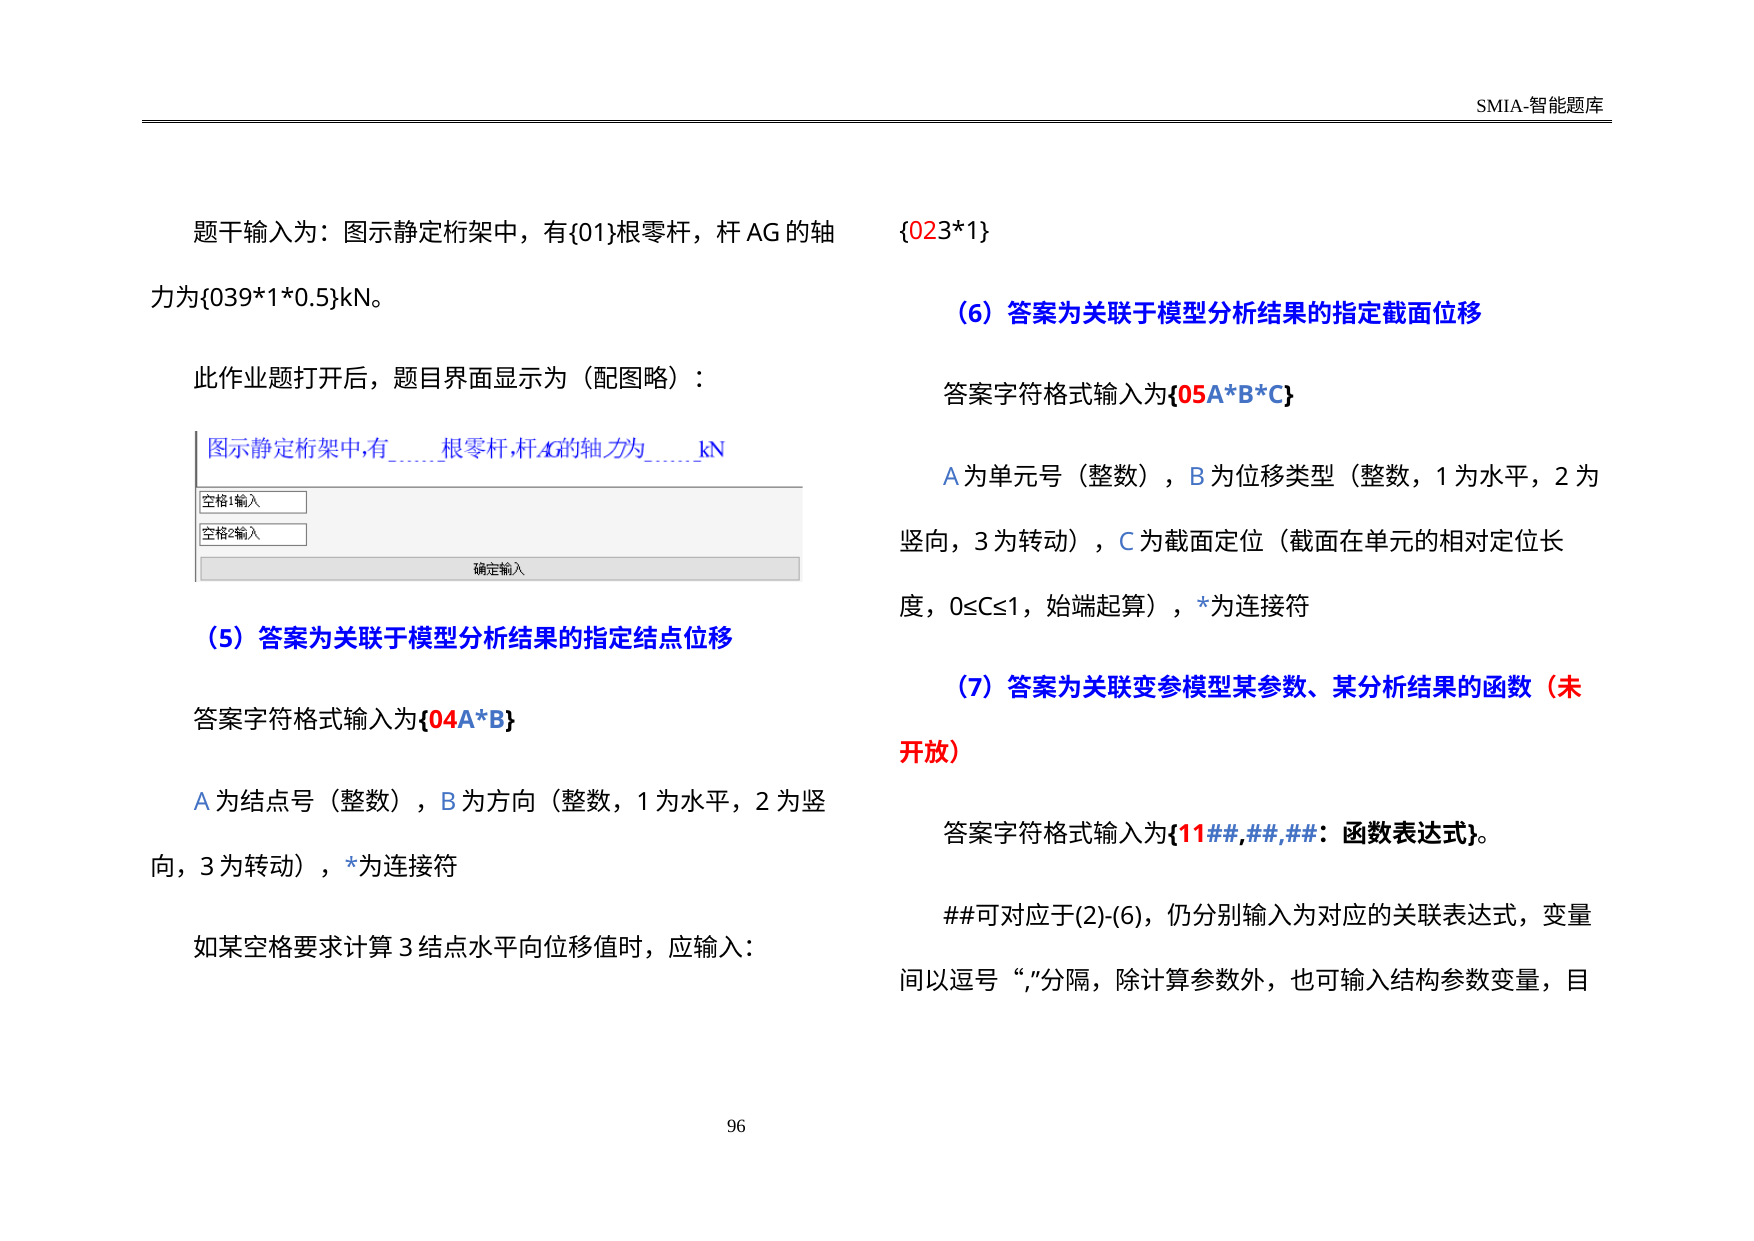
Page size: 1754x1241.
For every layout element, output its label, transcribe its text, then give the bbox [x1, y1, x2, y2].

list ##可对应于(2)-(6)，仍分别输入为对应的关联表达式，变量间以逗号“,”分隔，除计算参数外，也可输入结构参数变量，目前支持：某单元长度（##表示为99L） [899, 881, 1604, 1011]
list 题干输入为：图示静定桁架中，有{01}根零杆，杆AG的轴力为{039*1*0.5}kN。 [150, 198, 855, 328]
list 如某空格要求计算3结点水平向位移值时，应输入：{023*1} [150, 913, 855, 978]
list 如某空格要求计算3结点水平向位移值时，应输入：{023*1} [899, 198, 1604, 263]
list 答案字符格式输入为{04A*B} [150, 686, 855, 751]
list 答案字符格式输入为{05A*B*C} [899, 360, 1604, 425]
list （7）答案为关联变参模型某参数、某分析结果的函数（未开放） [899, 653, 1604, 783]
list （6）答案为关联于模型分析结果的指定截面位移 [899, 279, 1604, 344]
list 答案字符格式输入为{11##,##,##：函数表达式}。 [899, 799, 1604, 864]
list A为单元号（整数），B为位移类型（整数，1为水平，2 为竖向，3为转动），C为截面定位（截面在单元的相对定位长度，0≤C≤1，始端起算），*为连接符 [899, 442, 1604, 637]
picture [193, 431, 803, 582]
list （5）答案为关联于模型分析结果的指定结点位移 [150, 604, 855, 669]
list 此作业题打开后，题目界面显示为（配图略）： [150, 344, 855, 409]
list A为结点号（整数），B为方向（整数，1为水平，2 为竖向，3为转动），*为连接符 [150, 767, 855, 897]
